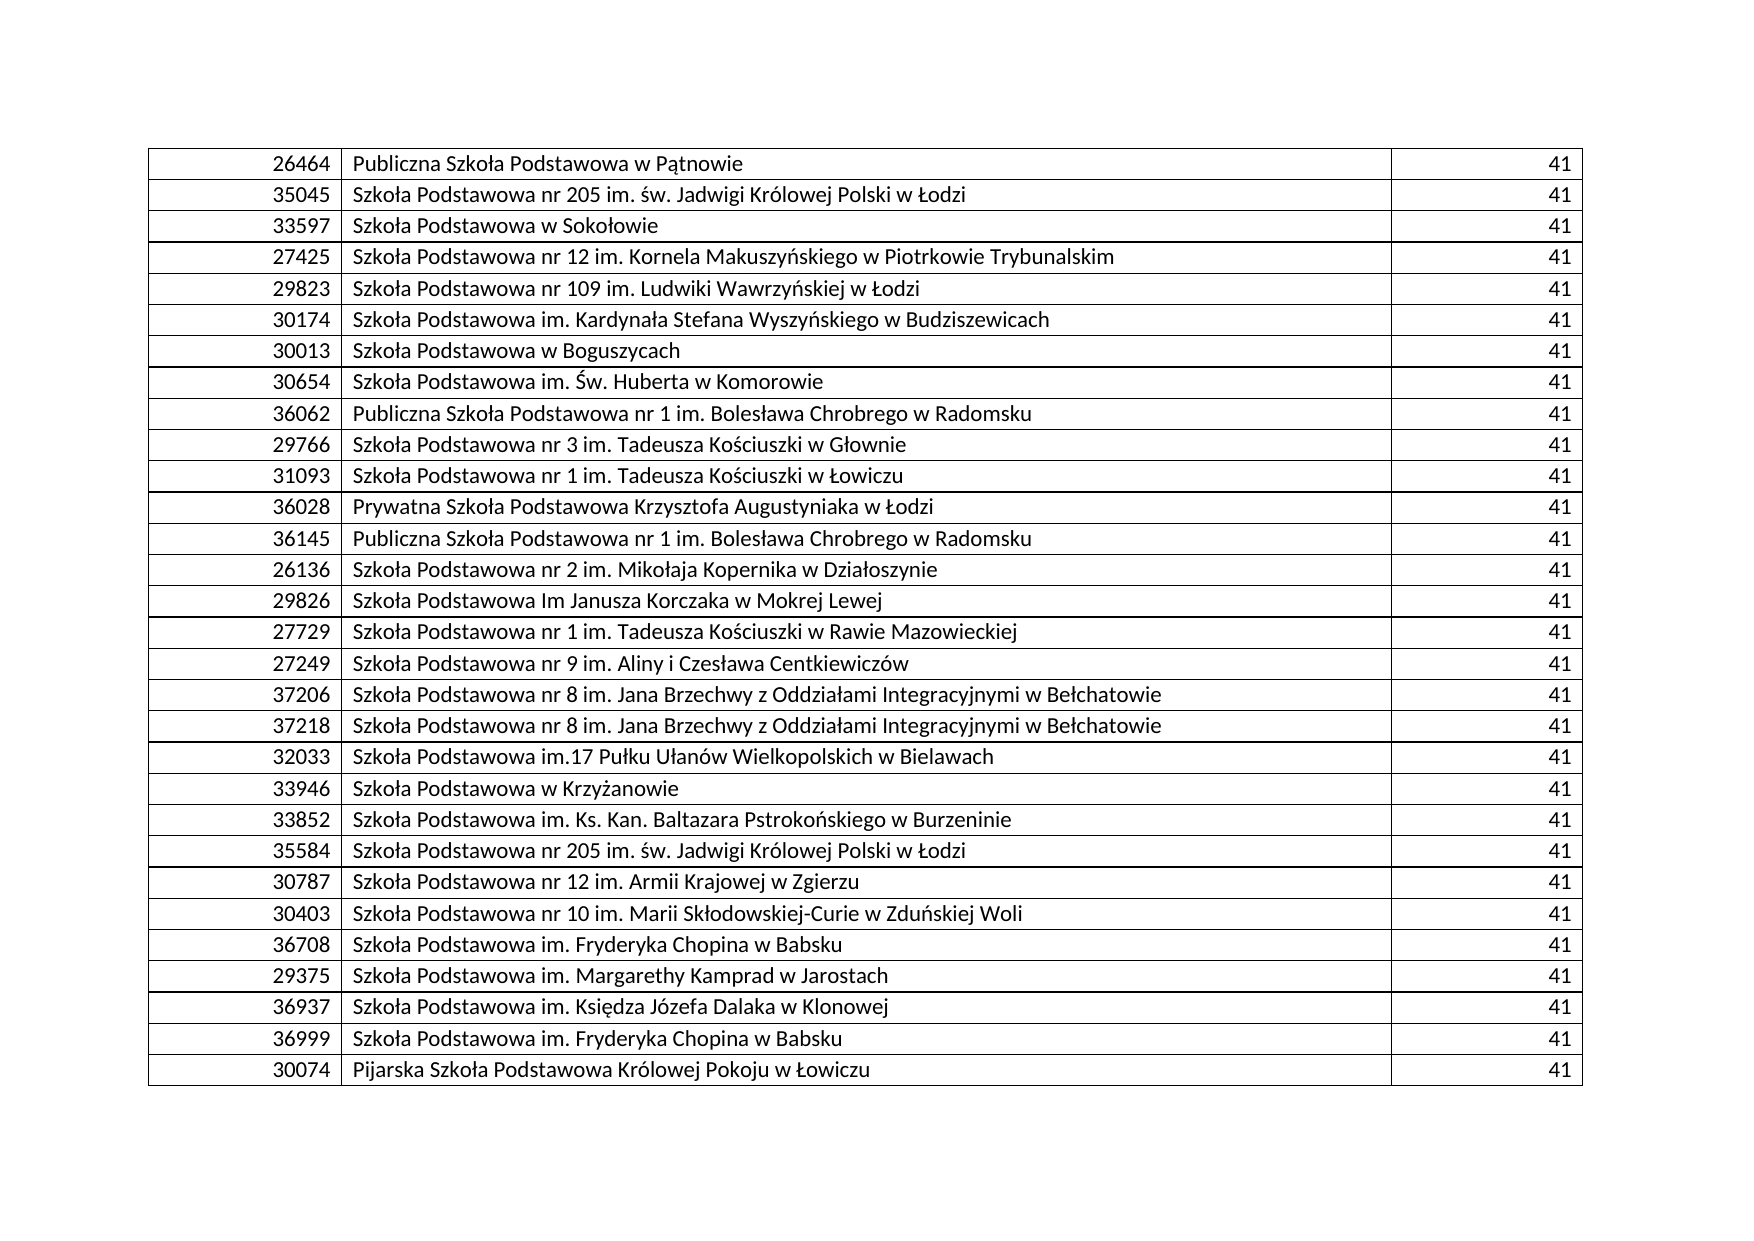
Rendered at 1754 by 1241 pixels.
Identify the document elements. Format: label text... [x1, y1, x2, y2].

table_cell 41 [1392, 930, 1582, 960]
table_cell 27249 [149, 649, 341, 679]
table_cell 37218 [149, 711, 341, 741]
table_cell 41 [1392, 649, 1582, 679]
table_cell 33597 [149, 211, 341, 241]
table_cell 41 [1392, 336, 1582, 366]
table_cell Szkoła Podstawowa im. Kardynała Stefana Wyszyńskiego w Budziszewicach [342, 305, 1391, 335]
table_cell 30074 [149, 1055, 341, 1085]
table_cell 36028 [149, 493, 341, 523]
table_cell 35584 [149, 836, 341, 866]
table_cell Szkoła Podstawowa w Sokołowie [342, 211, 1391, 241]
table_cell 27729 [149, 618, 341, 648]
table_cell Szkoła Podstawowa im. Fryderyka Chopina w Babsku [342, 1024, 1391, 1054]
table_cell 36937 [149, 993, 341, 1023]
table_cell 41 [1392, 368, 1582, 398]
table_cell 41 [1392, 805, 1582, 835]
table_cell 41 [1392, 305, 1582, 335]
table_cell 41 [1392, 243, 1582, 273]
table_cell 30787 [149, 868, 341, 898]
table_cell 41 [1392, 493, 1582, 523]
table_cell 30403 [149, 899, 341, 929]
table_cell 41 [1392, 149, 1582, 179]
table_cell 41 [1392, 399, 1582, 429]
table_cell Szkoła Podstawowa nr 8 im. Jana Brzechwy z Oddziałami Integracyjnymi w Bełchatowie [342, 680, 1391, 710]
table_cell Szkoła Podstawowa im. Księdza Józefa Dalaka w Klonowej [342, 993, 1391, 1023]
table_cell Szkoła Podstawowa nr 9 im. Aliny i Czesława Centkiewiczów [342, 649, 1391, 679]
table_cell 33852 [149, 805, 341, 835]
table_cell 30013 [149, 336, 341, 366]
table_cell 41 [1392, 555, 1582, 585]
table_cell 41 [1392, 1024, 1582, 1054]
table_cell 36145 [149, 524, 341, 554]
table_cell 41 [1392, 836, 1582, 866]
table_cell Szkoła Podstawowa nr 1 im. Tadeusza Kościuszki w Łowiczu [342, 461, 1391, 491]
table_cell Szkoła Podstawowa im. Margarethy Kamprad w Jarostach [342, 961, 1391, 991]
table_cell 41 [1392, 180, 1582, 210]
table_cell Szkoła Podstawowa nr 3 im. Tadeusza Kościuszki w Głownie [342, 430, 1391, 460]
table_cell Szkoła Podstawowa w Boguszycach [342, 336, 1391, 366]
table_cell Szkoła Podstawowa nr 12 im. Armii Krajowej w Zgierzu [342, 868, 1391, 898]
table_cell Szkoła Podstawowa nr 2 im. Mikołaja Kopernika w Działoszynie [342, 555, 1391, 585]
table_cell Publiczna Szkoła Podstawowa w Pątnowie [342, 149, 1391, 179]
table_cell Publiczna Szkoła Podstawowa nr 1 im. Bolesława Chrobrego w Radomsku [342, 399, 1391, 429]
table_cell 41 [1392, 274, 1582, 304]
table_cell 36062 [149, 399, 341, 429]
table_cell 29826 [149, 586, 341, 616]
table_cell Szkoła Podstawowa nr 205 im. św. Jadwigi Królowej Polski w Łodzi [342, 836, 1391, 866]
table_cell 41 [1392, 711, 1582, 741]
table_cell 41 [1392, 899, 1582, 929]
table_cell 29823 [149, 274, 341, 304]
table_cell 36999 [149, 1024, 341, 1054]
table_cell Szkoła Podstawowa im.17 Pułku Ułanów Wielkopolskich w Bielawach [342, 743, 1391, 773]
table_cell Szkoła Podstawowa Im Janusza Korczaka w Mokrej Lewej [342, 586, 1391, 616]
table_cell 41 [1392, 868, 1582, 898]
table_cell Szkoła Podstawowa nr 8 im. Jana Brzechwy z Oddziałami Integracyjnymi w Bełchatowie [342, 711, 1391, 741]
table_cell 41 [1392, 211, 1582, 241]
table_cell 41 [1392, 524, 1582, 554]
table_cell 30654 [149, 368, 341, 398]
table_cell Szkoła Podstawowa w Krzyżanowie [342, 774, 1391, 804]
table_cell 37206 [149, 680, 341, 710]
table_cell 26464 [149, 149, 341, 179]
table_cell 41 [1392, 1055, 1582, 1085]
table_cell 41 [1392, 586, 1582, 616]
table_cell 41 [1392, 961, 1582, 991]
table_cell Szkoła Podstawowa nr 1 im. Tadeusza Kościuszki w Rawie Mazowieckiej [342, 618, 1391, 648]
table_cell 33946 [149, 774, 341, 804]
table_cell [342, 1055, 1391, 1085]
table_cell 29375 [149, 961, 341, 991]
table_cell 41 [1392, 680, 1582, 710]
table_cell Szkoła Podstawowa nr 205 im. św. Jadwigi Królowej Polski w Łodzi [342, 180, 1391, 210]
table_cell 29766 [149, 430, 341, 460]
table_cell 41 [1392, 618, 1582, 648]
table_cell Prywatna Szkoła Podstawowa Krzysztofa Augustyniaka w Łodzi [342, 493, 1391, 523]
table_cell 30174 [149, 305, 341, 335]
table_cell 41 [1392, 430, 1582, 460]
table_cell Szkoła Podstawowa nr 109 im. Ludwiki Wawrzyńskiej w Łodzi [342, 274, 1391, 304]
table_cell Szkoła Podstawowa im. Ks. Kan. Baltazara Pstrokońskiego w Burzeninie [342, 805, 1391, 835]
table_cell 36708 [149, 930, 341, 960]
table_cell Szkoła Podstawowa nr 12 im. Kornela Makuszyńskiego w Piotrkowie Trybunalskim [342, 243, 1391, 273]
table_cell 41 [1392, 993, 1582, 1023]
table_cell Publiczna Szkoła Podstawowa nr 1 im. Bolesława Chrobrego w Radomsku [342, 524, 1391, 554]
table_cell 35045 [149, 180, 341, 210]
table_cell 41 [1392, 774, 1582, 804]
table_cell Szkoła Podstawowa nr 10 im. Marii Skłodowskiej-Curie w Zduńskiej Woli [342, 899, 1391, 929]
table_cell 31093 [149, 461, 341, 491]
table_cell 41 [1392, 743, 1582, 773]
table_cell Szkoła Podstawowa im. Św. Huberta w Komorowie [342, 368, 1391, 398]
table_cell 41 [1392, 461, 1582, 491]
table_cell 27425 [149, 243, 341, 273]
table_cell Szkoła Podstawowa im. Fryderyka Chopina w Babsku [342, 930, 1391, 960]
table_cell 26136 [149, 555, 341, 585]
table_cell 32033 [149, 743, 341, 773]
